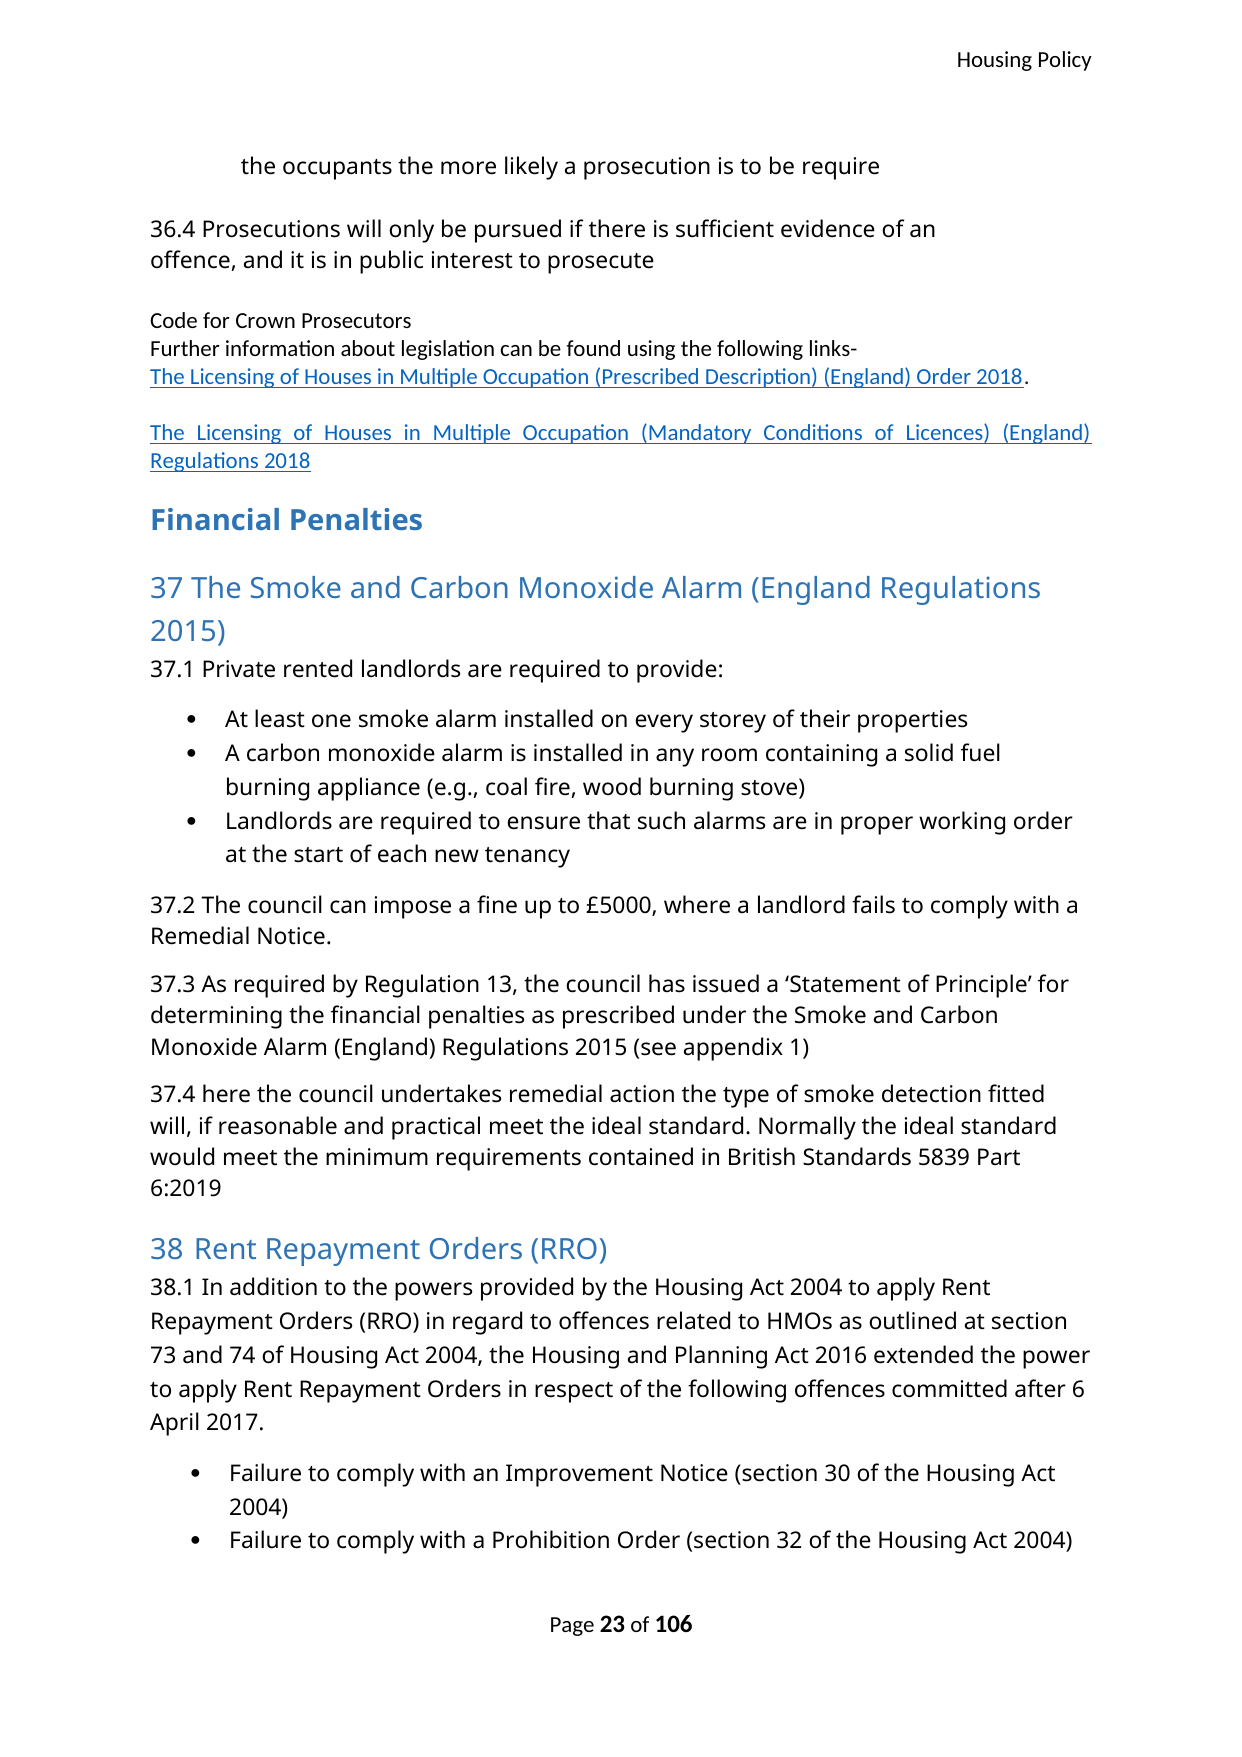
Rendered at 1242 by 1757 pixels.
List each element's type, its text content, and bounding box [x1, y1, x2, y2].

subtitle Financial Penalties [150, 499, 1092, 539]
list At least one smoke alarm installed on every storey of their properties [187, 703, 1092, 735]
subtitle Rent Repayment Orders (RRO) [150, 1228, 1092, 1268]
text The Licensing of Houses in Multiple Occupation (Mandatory Conditions of Licences) (England) Regulations 2018 [150, 418, 1092, 443]
text Code for Crown Prosecutors [150, 306, 1092, 334]
subtitle 37 The Smoke and Carbon Monoxide Alarm (England Regulations 2015) [150, 567, 1092, 650]
text The Licensing of Houses in Multiple Occupation (Mandatory Conditions of Licences) (England) Regulations 2018 [150, 444, 1092, 474]
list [203, 150, 982, 181]
list Failure to comply with an Improvement Notice (section 30 of the Housing Act 2004) [191, 1457, 1092, 1522]
text 37.3 As required by Regulation 13, the council has issued a ‘Statement of Principle’ for determining the financial penalties as prescribed under the Smoke and Carbon Monoxide Alarm (England) Regulations 2015 (see appendix 1) [150, 968, 1092, 1062]
list A carbon monoxide alarm is installed in any room containing a solid fuel burning appliance (e.g., coal fire, wood burning stove) [187, 737, 1092, 802]
list Failure to comply with a Prohibition Order (section 32 of the Housing Act 2004) [191, 1524, 1092, 1555]
text 38.1 In addition to the powers provided by the Housing Act 2004 to apply Rent Repayment Orders (RRO) in regard to offences related to HMOs as outlined at section 73 and 74 of Housing Act 2004, the Housing and Planning Act 2016 extended the power to apply Rent Repayment Orders in respect of the following offences committed after 6 April 2017. [150, 1271, 1092, 1437]
text The Licensing of Houses in Multiple Occupation (Prescribed Description) (England) Order 2018. [150, 362, 1092, 391]
text 37.4 here the council undertakes remedial action the type of smoke detection fitted will, if reasonable and practical meet the ideal standard. Normally the ideal standard would meet the minimum requirements contained in British Standards 5839 Part 6:2019 [150, 1078, 1092, 1203]
list Landlords are required to ensure that such alarms are in proper working order at the start of each new tenancy [187, 805, 1092, 870]
text 36.4 Prosecutions will only be pursued if there is sufficient evidence of an offence, and it is in public interest to prosecute [150, 213, 982, 275]
text Further information about legislation can be found using the following links- [150, 334, 1092, 362]
text 37.1 Private rented landlords are required to provide: [150, 653, 1092, 684]
text 37.2 The council can impose a fine up to £5000, where a landlord fails to comply with a Remedial Notice. [150, 889, 1092, 951]
